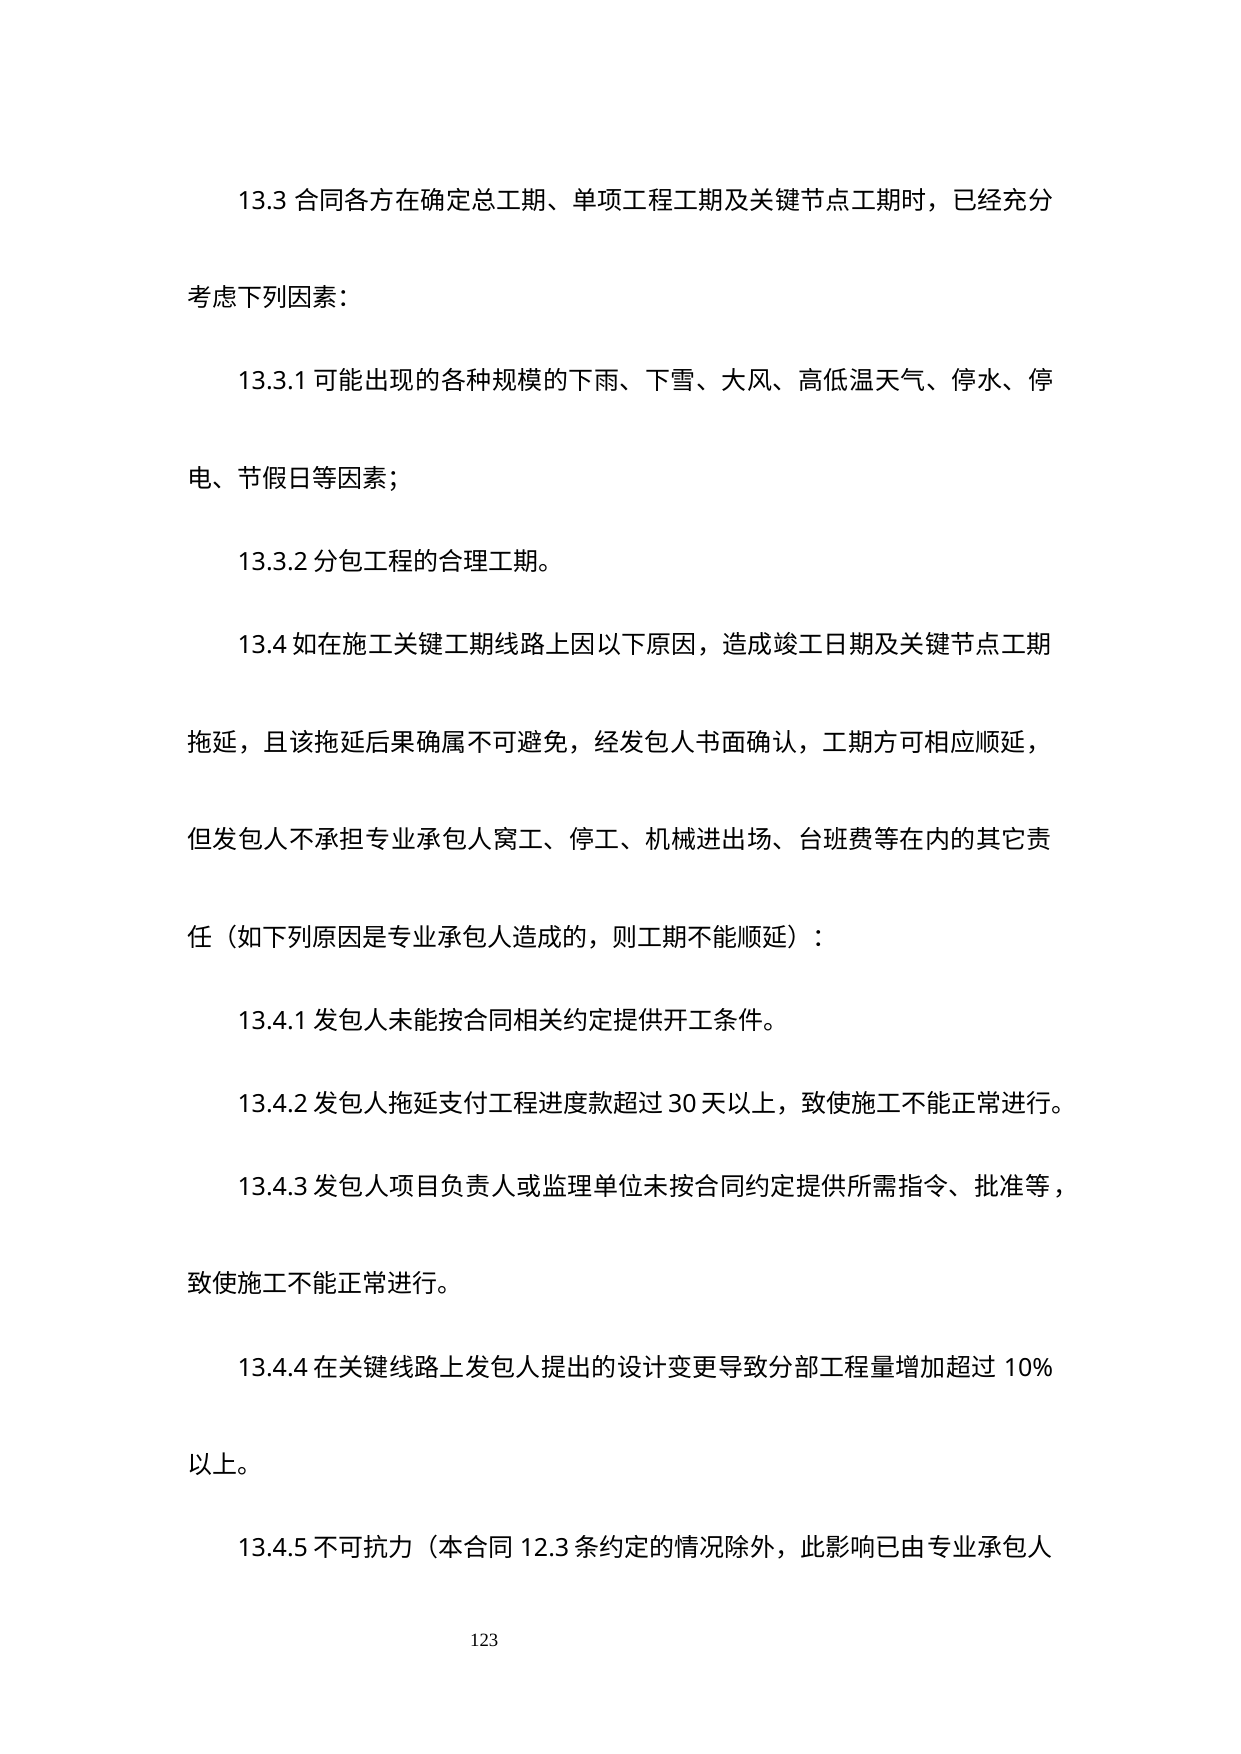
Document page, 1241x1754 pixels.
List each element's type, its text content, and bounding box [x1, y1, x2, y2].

text 13.3.2分包工程的合理工期。 [187, 527, 1053, 592]
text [187, 1513, 1053, 1578]
text 13.4.2发包人拖延支付工程进度款超过30天以上，致使施工不能正常进行。 [187, 1069, 1053, 1134]
text 13.3.1可能出现的各种规模的下雨、下雪、大风、高低温天气、停水、停电、节假日等因素； [187, 346, 1053, 509]
text 13.4.3发包人项目负责人或监理单位未按合同约定提供所需指令、批准等，致使施工不能正常进行。 [187, 1152, 1053, 1314]
text 13.4如在施工关键工期线路上因以下原因，造成竣工日期及关键节点工期拖延，且该拖延后果确属不可避免，经发包人书面确认，工期方可相应顺延，但发包人不承担专业承包人窝工、停工、机械进出场、台班费等在内的其它责任（如下列原因是专业承包人造成的，则工期不能顺延）： [187, 610, 1053, 968]
text 13.3 合同各方在确定总工期、单项工程工期及关键节点工期时，已经充分考虑下列因素： [187, 166, 1053, 328]
text 13.4.1发包人未能按合同相关约定提供开工条件。 [187, 986, 1053, 1051]
text 13.4.4在关键线路上发包人提出的设计变更导致分部工程量增加超过10%以上。 [187, 1333, 1053, 1495]
